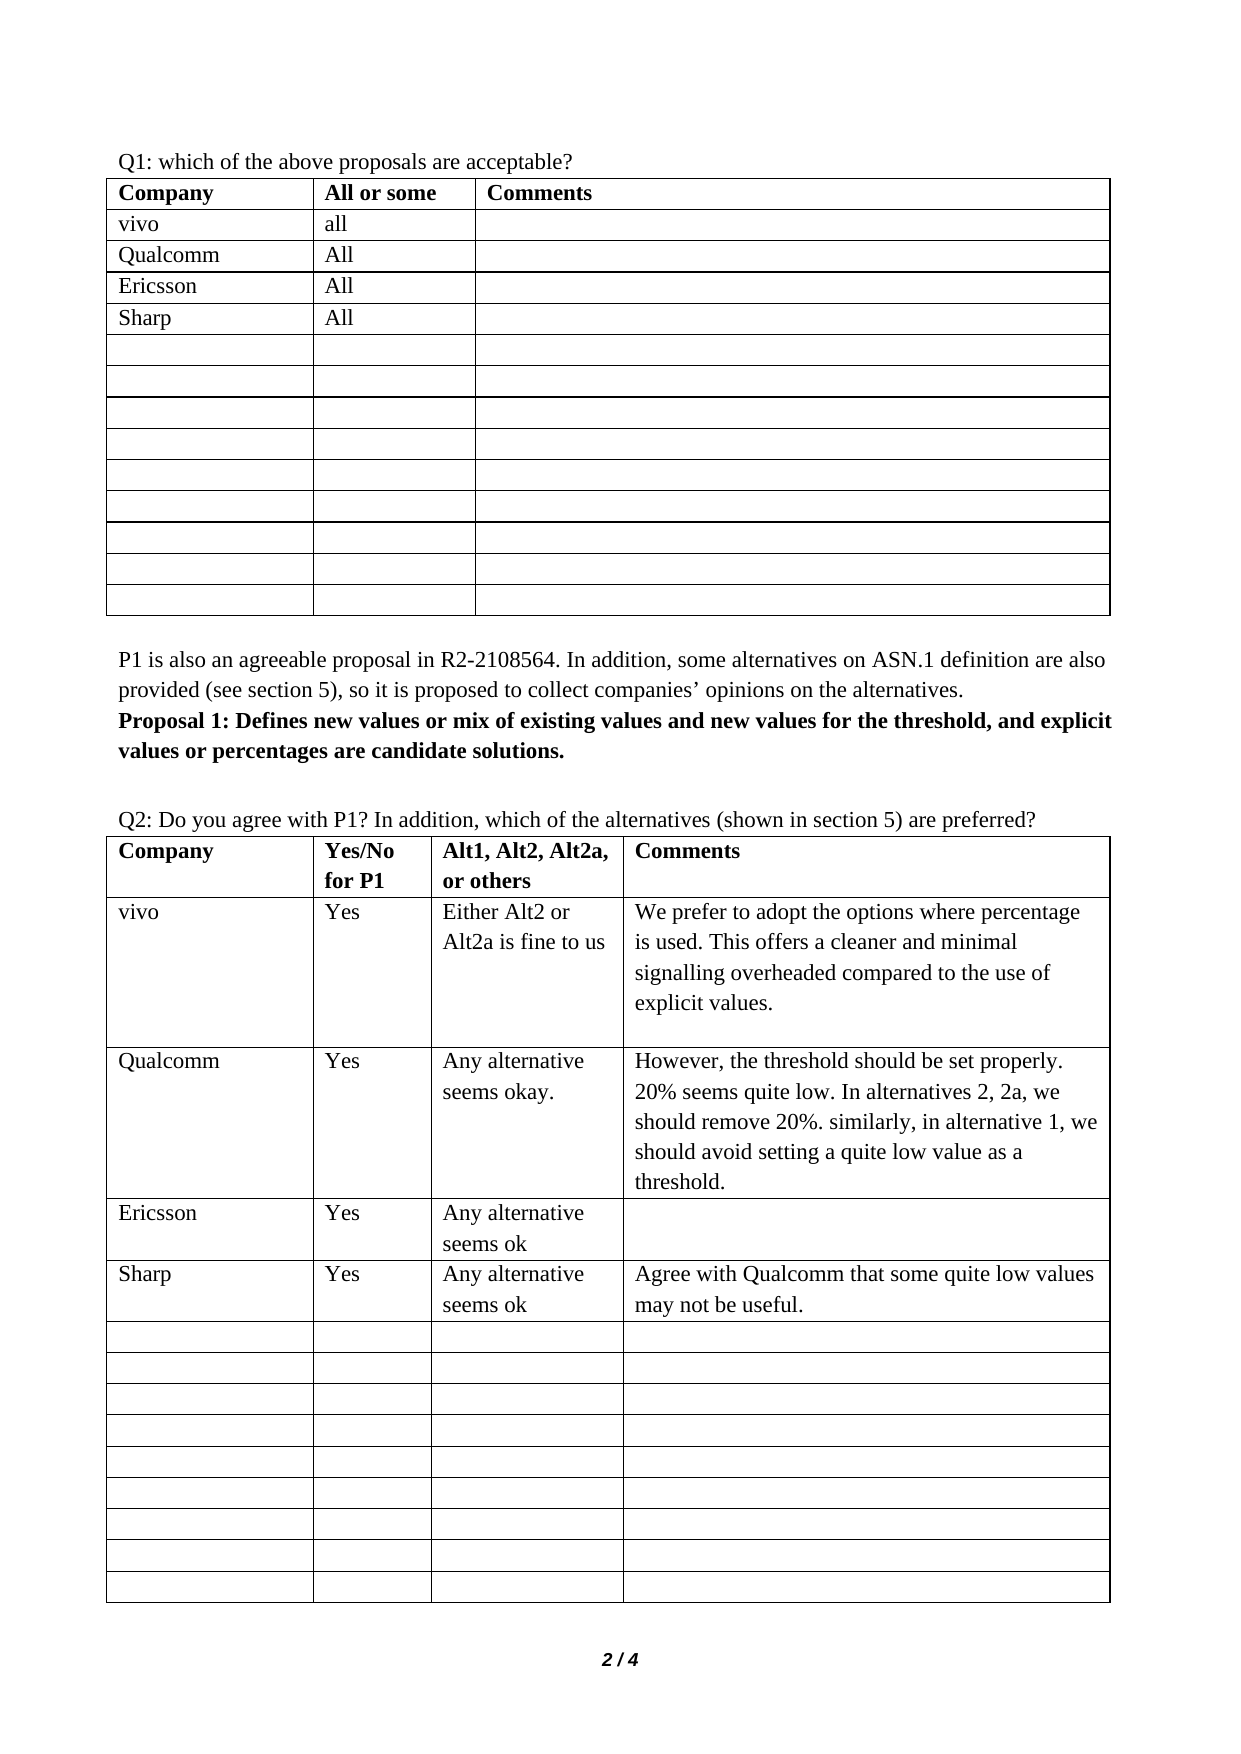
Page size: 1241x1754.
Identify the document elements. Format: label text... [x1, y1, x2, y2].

table_cell [624, 1572, 1109, 1602]
table_cell [107, 1572, 313, 1602]
table_cell [624, 1447, 1109, 1477]
table_cell [107, 366, 313, 396]
table_cell [432, 1540, 623, 1571]
table_cell [624, 1322, 1109, 1352]
table_cell [107, 335, 313, 365]
table_cell [624, 1415, 1109, 1446]
table_cell [314, 1322, 431, 1352]
table_cell [476, 429, 1109, 459]
table_cell Any alternative seems ok [432, 1199, 623, 1259]
table_cell [476, 273, 1109, 303]
table_cell [476, 585, 1109, 615]
table_cell All [314, 304, 475, 334]
table_cell [107, 1509, 313, 1539]
table_cell Yes [314, 1199, 431, 1259]
table_cell [314, 1384, 431, 1414]
text Q2: Do you agree with P1? In addition, which of the alternatives (shown in section 5) are preferred? [118, 806, 1122, 832]
table_header Comments [476, 179, 1109, 209]
table_cell Any alternative seems ok [432, 1261, 623, 1321]
table_cell [314, 429, 475, 459]
table_header Yes/No for P1 [314, 837, 431, 897]
table_cell all [314, 210, 475, 240]
table_header Company [107, 179, 313, 209]
table_cell Sharp [107, 1261, 313, 1321]
table_cell [107, 491, 313, 521]
table_cell [107, 460, 313, 490]
table_header All or some [314, 179, 475, 209]
table_cell [476, 554, 1109, 584]
table_cell Sharp [107, 304, 313, 334]
table_cell [624, 1384, 1109, 1414]
table_cell [624, 1540, 1109, 1571]
table_cell [314, 585, 475, 615]
table_cell Yes [314, 1261, 431, 1321]
table_cell [107, 398, 313, 428]
table_cell [476, 366, 1109, 396]
table_cell [107, 1415, 313, 1446]
table_cell [624, 1353, 1109, 1383]
table_cell [107, 1478, 313, 1508]
table_cell [107, 429, 313, 459]
table_header Alt1, Alt2, Alt2a, or others [432, 837, 623, 897]
table_cell [476, 335, 1109, 365]
table_cell [314, 398, 475, 428]
table_cell [107, 523, 313, 553]
table_cell Any alternative seems okay. [432, 1048, 623, 1198]
text Proposal 1: Defines new values or mix of existing values and new values for the threshold, and explicit values or percentages are candidate solutions. [118, 707, 1122, 763]
table_header Comments [624, 837, 1109, 897]
table_cell [476, 398, 1109, 428]
table_cell [432, 1478, 623, 1508]
table_cell [314, 1447, 431, 1477]
table_cell vivo [107, 898, 313, 1047]
table_cell [314, 1572, 431, 1602]
table_cell [314, 1509, 431, 1539]
table_cell [314, 523, 475, 553]
table_cell [314, 1540, 431, 1571]
table_cell Yes [314, 1048, 431, 1198]
table_cell Either Alt2 or Alt2a is fine to us [432, 898, 623, 1047]
table_cell [624, 1199, 1109, 1259]
table_cell Ericsson [107, 1199, 313, 1259]
table_cell [314, 1353, 431, 1383]
table_cell [624, 1478, 1109, 1508]
table_cell However, the threshold should be set properly. 20% seems quite low. In alternatives 2, 2a, we should remove 20%. similarly, in alternative 1, we should avoid setting a quite low value as a threshold. [624, 1048, 1109, 1198]
table_cell [476, 460, 1109, 490]
text P1 is also an agreeable proposal in R2-2108564. In addition, some alternatives on ASN.1 definition are also provided (see section 5), so it is proposed to collect companies’ opinions on the alternatives. [118, 646, 1122, 703]
table_cell [314, 491, 475, 521]
table_cell [432, 1415, 623, 1446]
table_cell [624, 1509, 1109, 1539]
table_header Company [107, 837, 313, 897]
table_cell We prefer to adopt the options where percentage is used. This offers a cleaner and minimal signalling overheaded compared to the use of explicit values. [624, 898, 1109, 1047]
table_cell [107, 1447, 313, 1477]
table_cell [476, 210, 1109, 240]
table_cell Ericsson [107, 273, 313, 303]
table_cell [432, 1353, 623, 1383]
table_cell [314, 1415, 431, 1446]
text Q1: which of the above proposals are acceptable? [118, 148, 1122, 174]
table_cell All [314, 273, 475, 303]
table_cell [107, 1384, 313, 1414]
table_cell [107, 554, 313, 584]
table_cell [476, 304, 1109, 334]
table_cell Yes [314, 898, 431, 1047]
table_cell [432, 1572, 623, 1602]
table_cell [476, 491, 1109, 521]
table_cell [107, 1353, 313, 1383]
table_cell [314, 366, 475, 396]
table_cell [107, 585, 313, 615]
table_cell Qualcomm [107, 241, 313, 271]
table_cell [476, 523, 1109, 553]
table_cell [432, 1447, 623, 1477]
table_cell [107, 1322, 313, 1352]
table_cell [314, 335, 475, 365]
table_cell [314, 554, 475, 584]
table_cell [476, 241, 1109, 271]
table_cell [432, 1322, 623, 1352]
table_cell Agree with Qualcomm that some quite low values may not be useful. [624, 1261, 1109, 1321]
table_cell [314, 460, 475, 490]
table_cell vivo [107, 210, 313, 240]
table_cell [432, 1509, 623, 1539]
table_cell [314, 1478, 431, 1508]
table_cell All [314, 241, 475, 271]
table_cell [107, 1540, 313, 1571]
table_cell [432, 1384, 623, 1414]
table_cell Qualcomm [107, 1048, 313, 1198]
